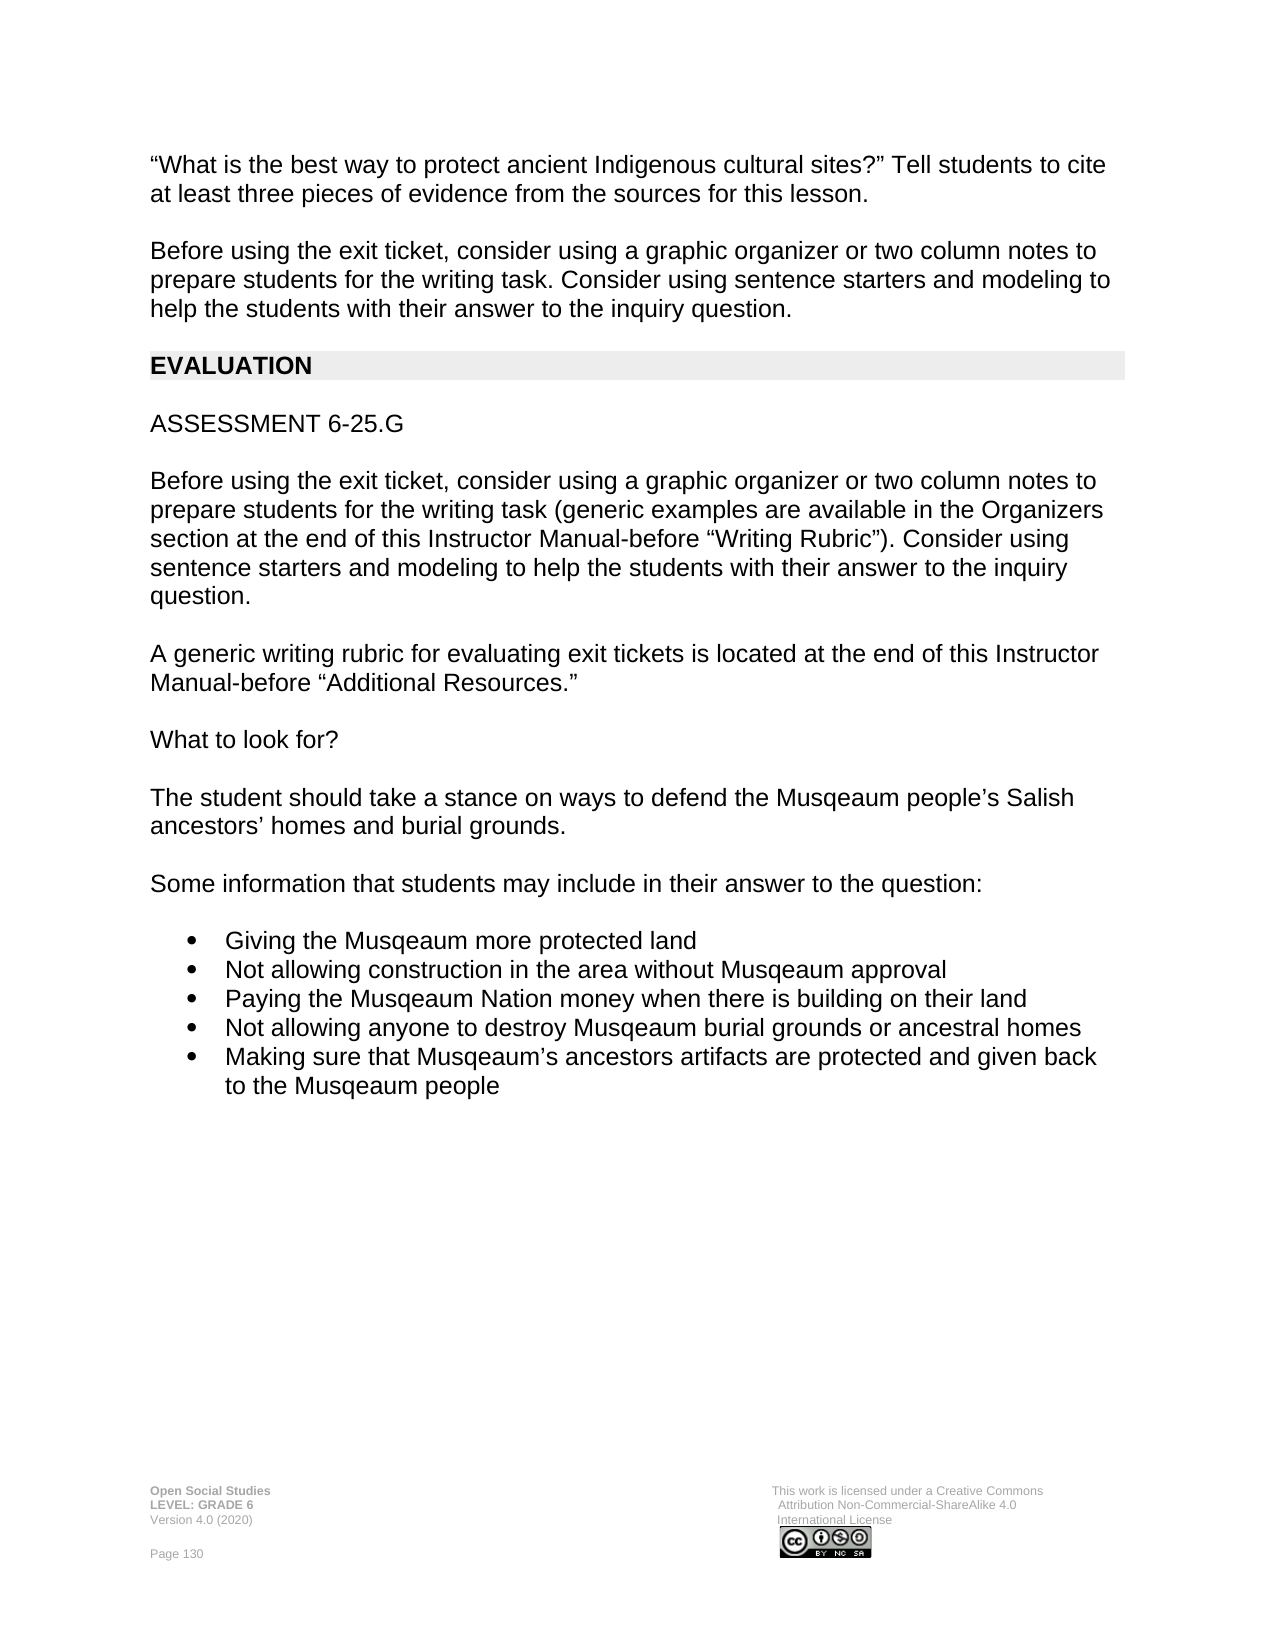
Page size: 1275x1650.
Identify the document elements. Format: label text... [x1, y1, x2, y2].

text ASSESSMENT 6-25.G [150, 409, 1125, 437]
picture [779, 1526, 872, 1558]
list Paying the Musqeaum Nation money when there is building on their land [187, 984, 1125, 1013]
text What to look for? [150, 725, 1125, 754]
text Before using the exit ticket, consider using a graphic organizer or two column notes to prepare students for the writing task. Consider using sentence starters and modeling to help the students with their answer to the inquiry question. [150, 236, 1125, 322]
list Making sure that Musqeaum’s ancestors artifacts are protected and given back to the Musqeaum people [187, 1042, 1125, 1099]
text Before using the exit ticket, consider using a graphic organizer or two column notes to prepare students for the writing task (generic examples are available in the Organizers section at the end of this Instructor Manual-before “Writing Rubric”). Consider using sentence starters and modeling to help the students with their answer to the inquiry question. [150, 466, 1125, 610]
text EVALUATION [150, 351, 1125, 380]
list Not allowing anyone to destroy Musqeaum burial grounds or ancestral homes [187, 1013, 1125, 1042]
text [150, 150, 1125, 207]
text Some information that students may include in their answer to the question: [150, 869, 1125, 898]
list Not allowing construction in the area without Musqeaum approval [187, 955, 1125, 984]
list Giving the Musqeaum more protected land [187, 926, 1125, 955]
text A generic writing rubric for evaluating exit tickets is located at the end of this Instructor Manual-before “Additional Resources.” [150, 639, 1125, 696]
text The student should take a stance on ways to defend the Musqeaum people’s Salish ancestors’ homes and burial grounds. [150, 783, 1125, 840]
